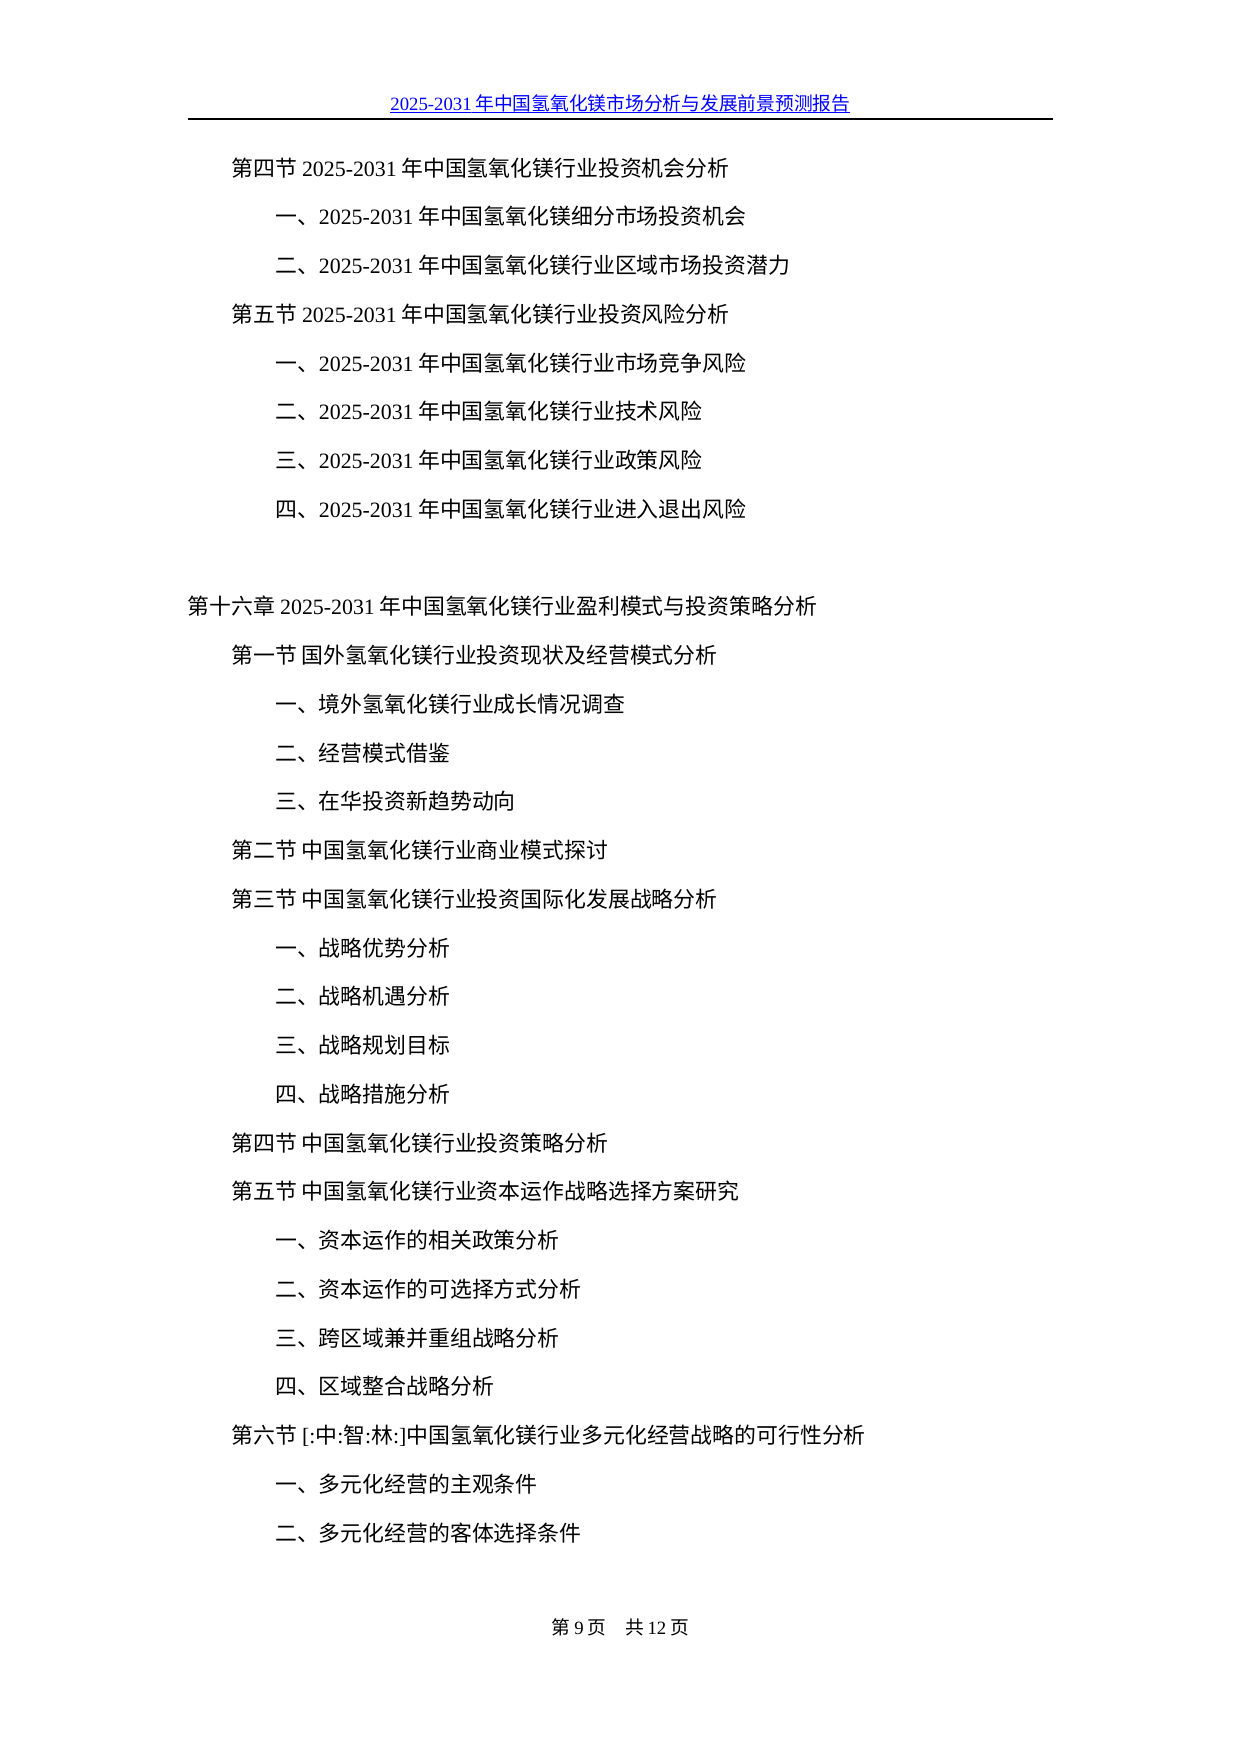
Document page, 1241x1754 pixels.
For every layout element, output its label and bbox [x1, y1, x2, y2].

text [187, 150, 1053, 1548]
